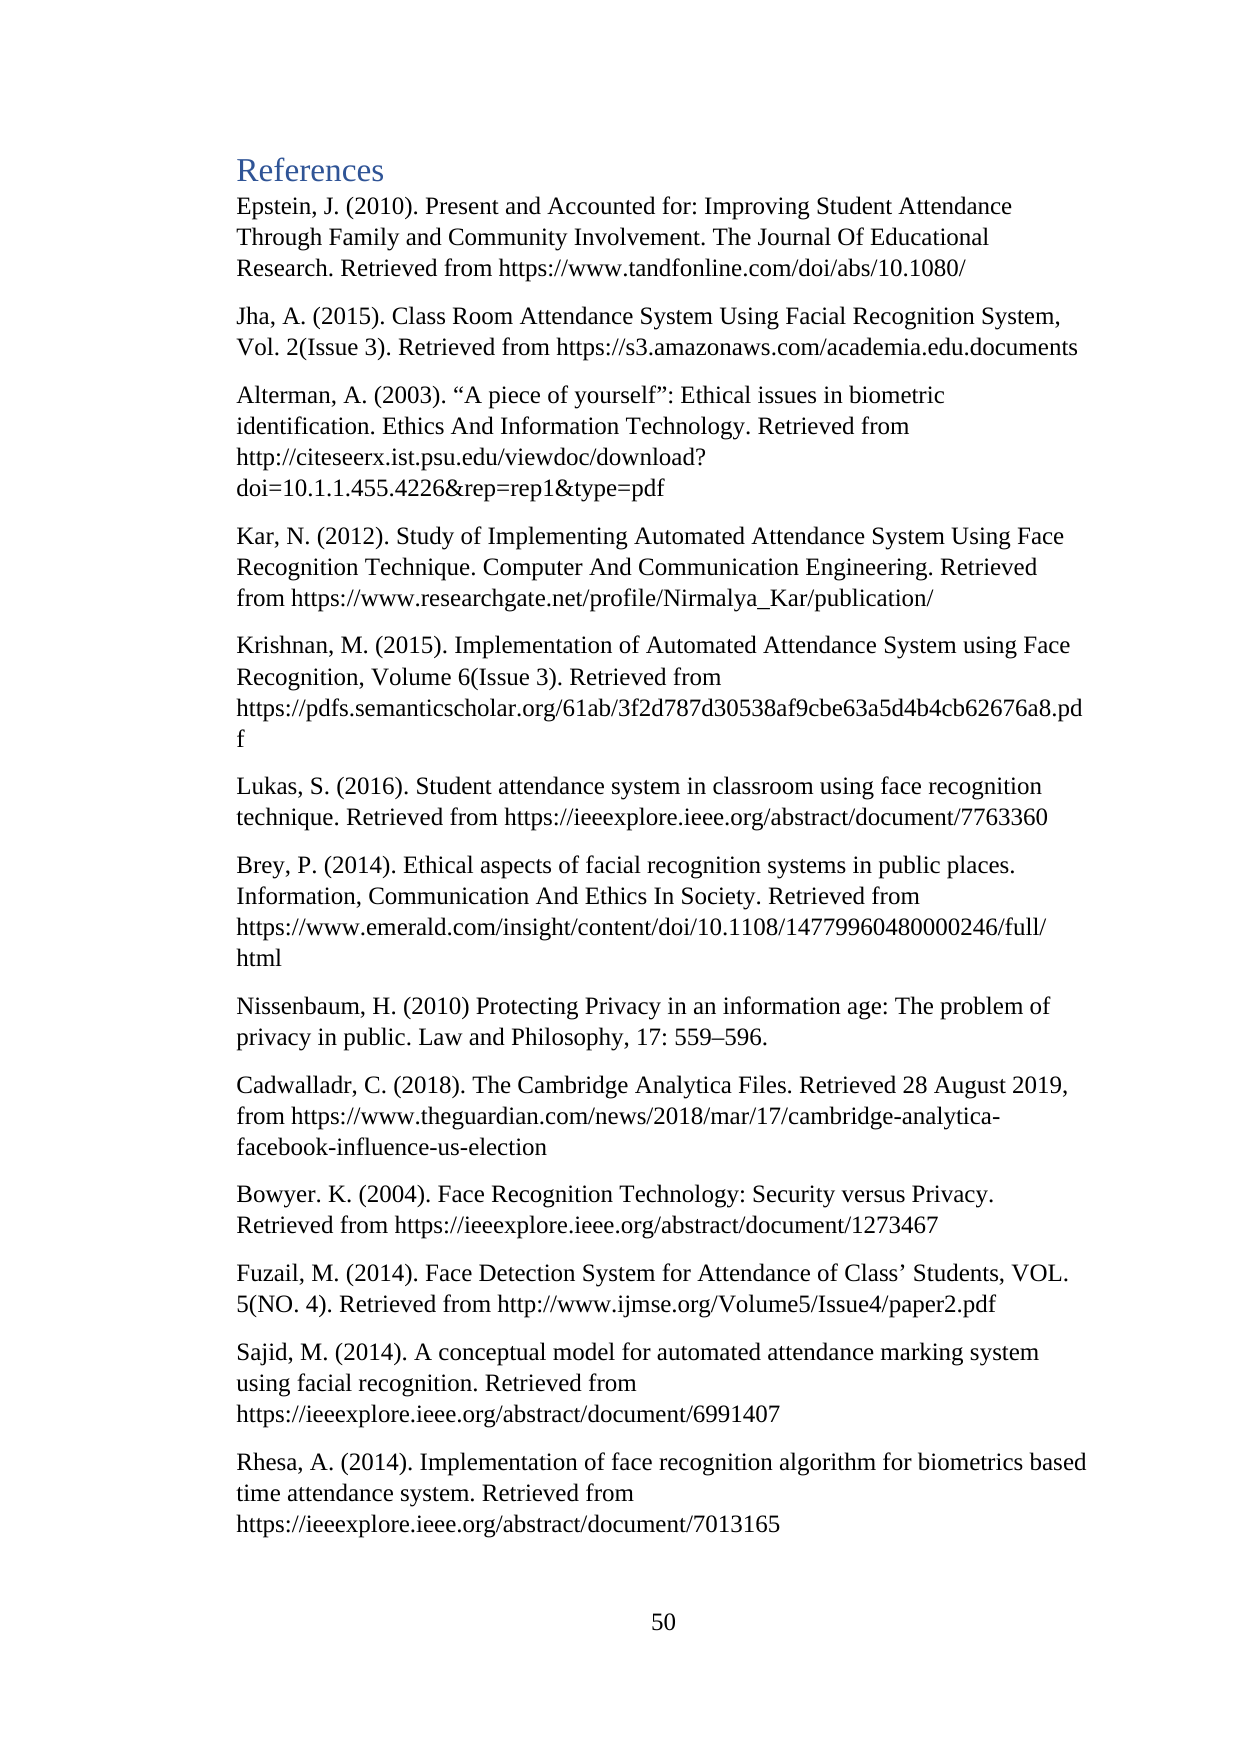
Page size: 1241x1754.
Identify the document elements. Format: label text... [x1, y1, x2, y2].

text Nissenbaum, H. (2010) Protecting Privacy in an information age: The problem of privacy in public. Law and Philosophy, 17: 559–596. [236, 991, 1090, 1051]
text Bowyer. K. (2004). Face Recognition Technology: Security versus Privacy. Retrieved from https://ieeexplore.ieee.org/abstract/document/1273467 [236, 1179, 1090, 1239]
text Rhesa, A. (2014). Implementation of face recognition algorithm for biometrics based time attendance system. Retrieved from https://ieeexplore.ieee.org/abstract/document/7013165 [236, 1447, 1090, 1538]
text Fuzail, M. (2014). Face Detection System for Attendance of Class’ Students, VOL. 5(NO. 4). Retrieved from http://www.ijmse.org/Volume5/Issue4/paper2.pdf [236, 1258, 1090, 1318]
text Jha, A. (2015). Class Room Attendance System Using Facial Recognition System, Vol. 2(Issue 3). Retrieved from https://s3.amazonaws.com/academia.edu.documents [236, 301, 1090, 361]
text Epstein, J. (2010). Present and Accounted for: Improving Student Attendance Through Family and Community Involvement. The Journal Of Educational Research. Retrieved from https://www.tandfonline.com/doi/abs/10.1080/ [236, 191, 1090, 282]
text Cadwalladr, C. (2018). The Cambridge Analytica Files. Retrieved 28 August 2019, from https://www.theguardian.com/news/2018/mar/17/cambridge-analytica-facebook-influence-us-election [236, 1070, 1090, 1161]
text Brey, P. (2014). Ethical aspects of facial recognition systems in public places. Information, Communication And Ethics In Society. Retrieved from https://www.emerald.com/insight/content/doi/10.1108/14779960480000246/full/html [236, 850, 1090, 972]
text Alterman, A. (2003). “A piece of yourself”: Ethical issues in biometric identification. Ethics And Information Technology. Retrieved from http://citeseerx.ist.psu.edu/viewdoc/download?doi=10.1.1.455.4226&rep=rep1&type=pdf [236, 380, 1090, 502]
text Lukas, S. (2016). Student attendance system in classroom using face recognition technique. Retrieved from https://ieeexplore.ieee.org/abstract/document/7763360 [236, 771, 1090, 831]
text Sajid, M. (2014). A conceptual model for automated attendance marking system using facial recognition. Retrieved from https://ieeexplore.ieee.org/abstract/document/6991407 [236, 1337, 1090, 1428]
text Krishnan, M. (2015). Implementation of Automated Attendance System using Face Recognition, Volume 6(Issue 3). Retrieved from https://pdfs.semanticscholar.org/61ab/3f2d787d30538af9cbe63a5d4b4cb62676a8.pdf [236, 631, 1090, 752]
subtitle References [236, 150, 1090, 188]
text Kar, N. (2012). Study of Implementing Automated Attendance System Using Face Recognition Technique. Computer And Communication Engineering. Retrieved from https://www.researchgate.net/profile/Nirmalya_Kar/publication/ [236, 521, 1090, 612]
